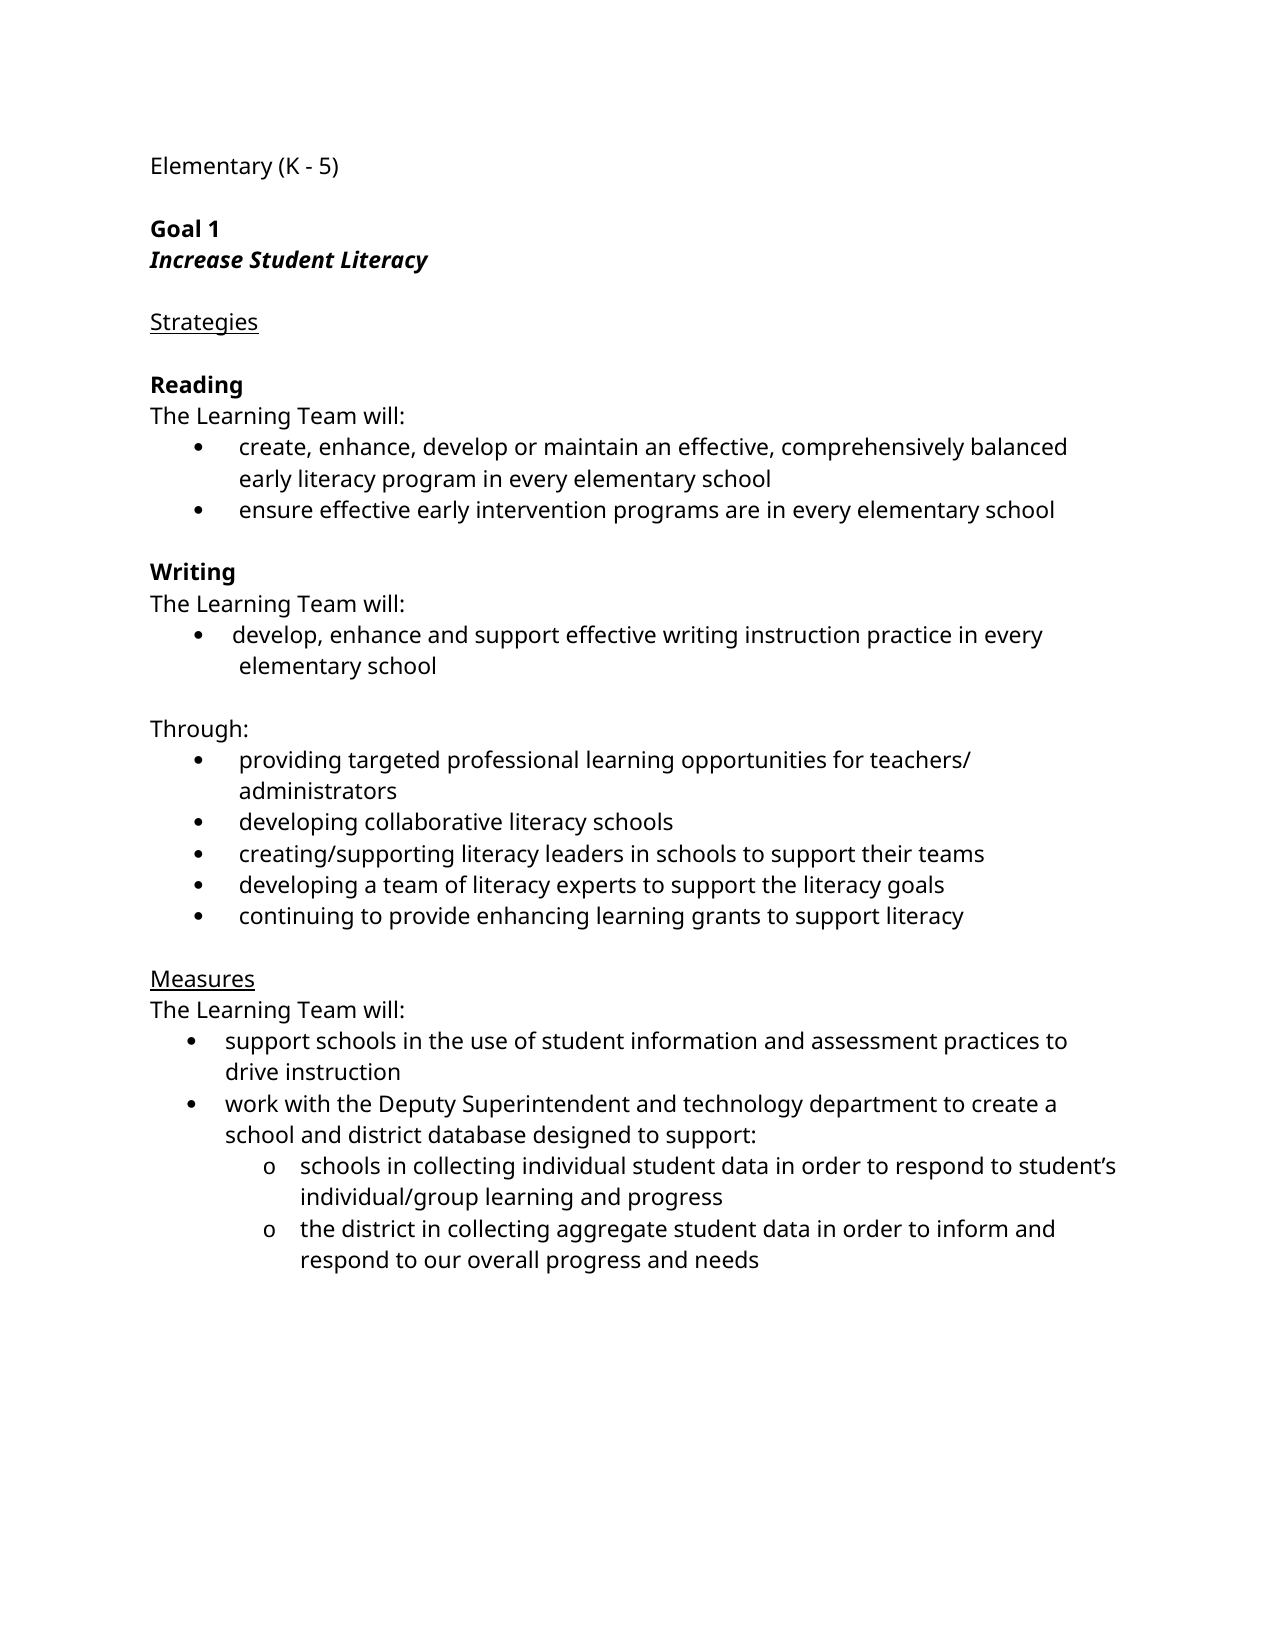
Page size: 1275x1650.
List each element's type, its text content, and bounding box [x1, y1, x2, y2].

list schools in collecting individual student data in order to respond to student’s individual/group learning and progress [262, 1150, 1125, 1213]
text Measures [150, 962, 1125, 994]
text Writing [150, 556, 1125, 587]
list continuing to provide enhancing learning grants to support literacy [194, 900, 1125, 931]
list providing targeted professional learning opportunities for teachers/ administrators [194, 744, 1125, 806]
list creating/supporting literacy leaders in schools to support their teams [194, 837, 1125, 869]
text The Learning Team will: [150, 994, 1125, 1025]
list develop, enhance and support effective writing instruction practice in every [194, 619, 1125, 650]
list The Learning Team will: [150, 400, 1125, 431]
text Increase Student Literacy [150, 244, 1125, 275]
text Reading [150, 369, 1125, 400]
list developing a team of literacy experts to support the literacy goals [194, 869, 1125, 900]
list developing collaborative literacy schools [194, 806, 1125, 837]
list The Learning Team will: [150, 587, 1125, 619]
list the district in collecting aggregate student data in order to inform and respond to our overall progress and needs [262, 1213, 1125, 1275]
text Through: [150, 712, 1125, 744]
text Elementary (K - 5) [150, 150, 1125, 181]
list work with the Deputy Superintendent and technology department to create a school and district database designed to support: [187, 1087, 1125, 1150]
text Goal 1 [150, 212, 1125, 244]
list support schools in the use of student information and assessment practices to drive instruction [187, 1025, 1125, 1087]
list ensure effective early intervention programs are in every elementary school [194, 494, 1125, 525]
list create, enhance, develop or maintain an effective, comprehensively balanced early literacy program in every elementary school [194, 431, 1125, 494]
text Strategies [150, 306, 1125, 337]
list elementary school [209, 650, 1125, 681]
